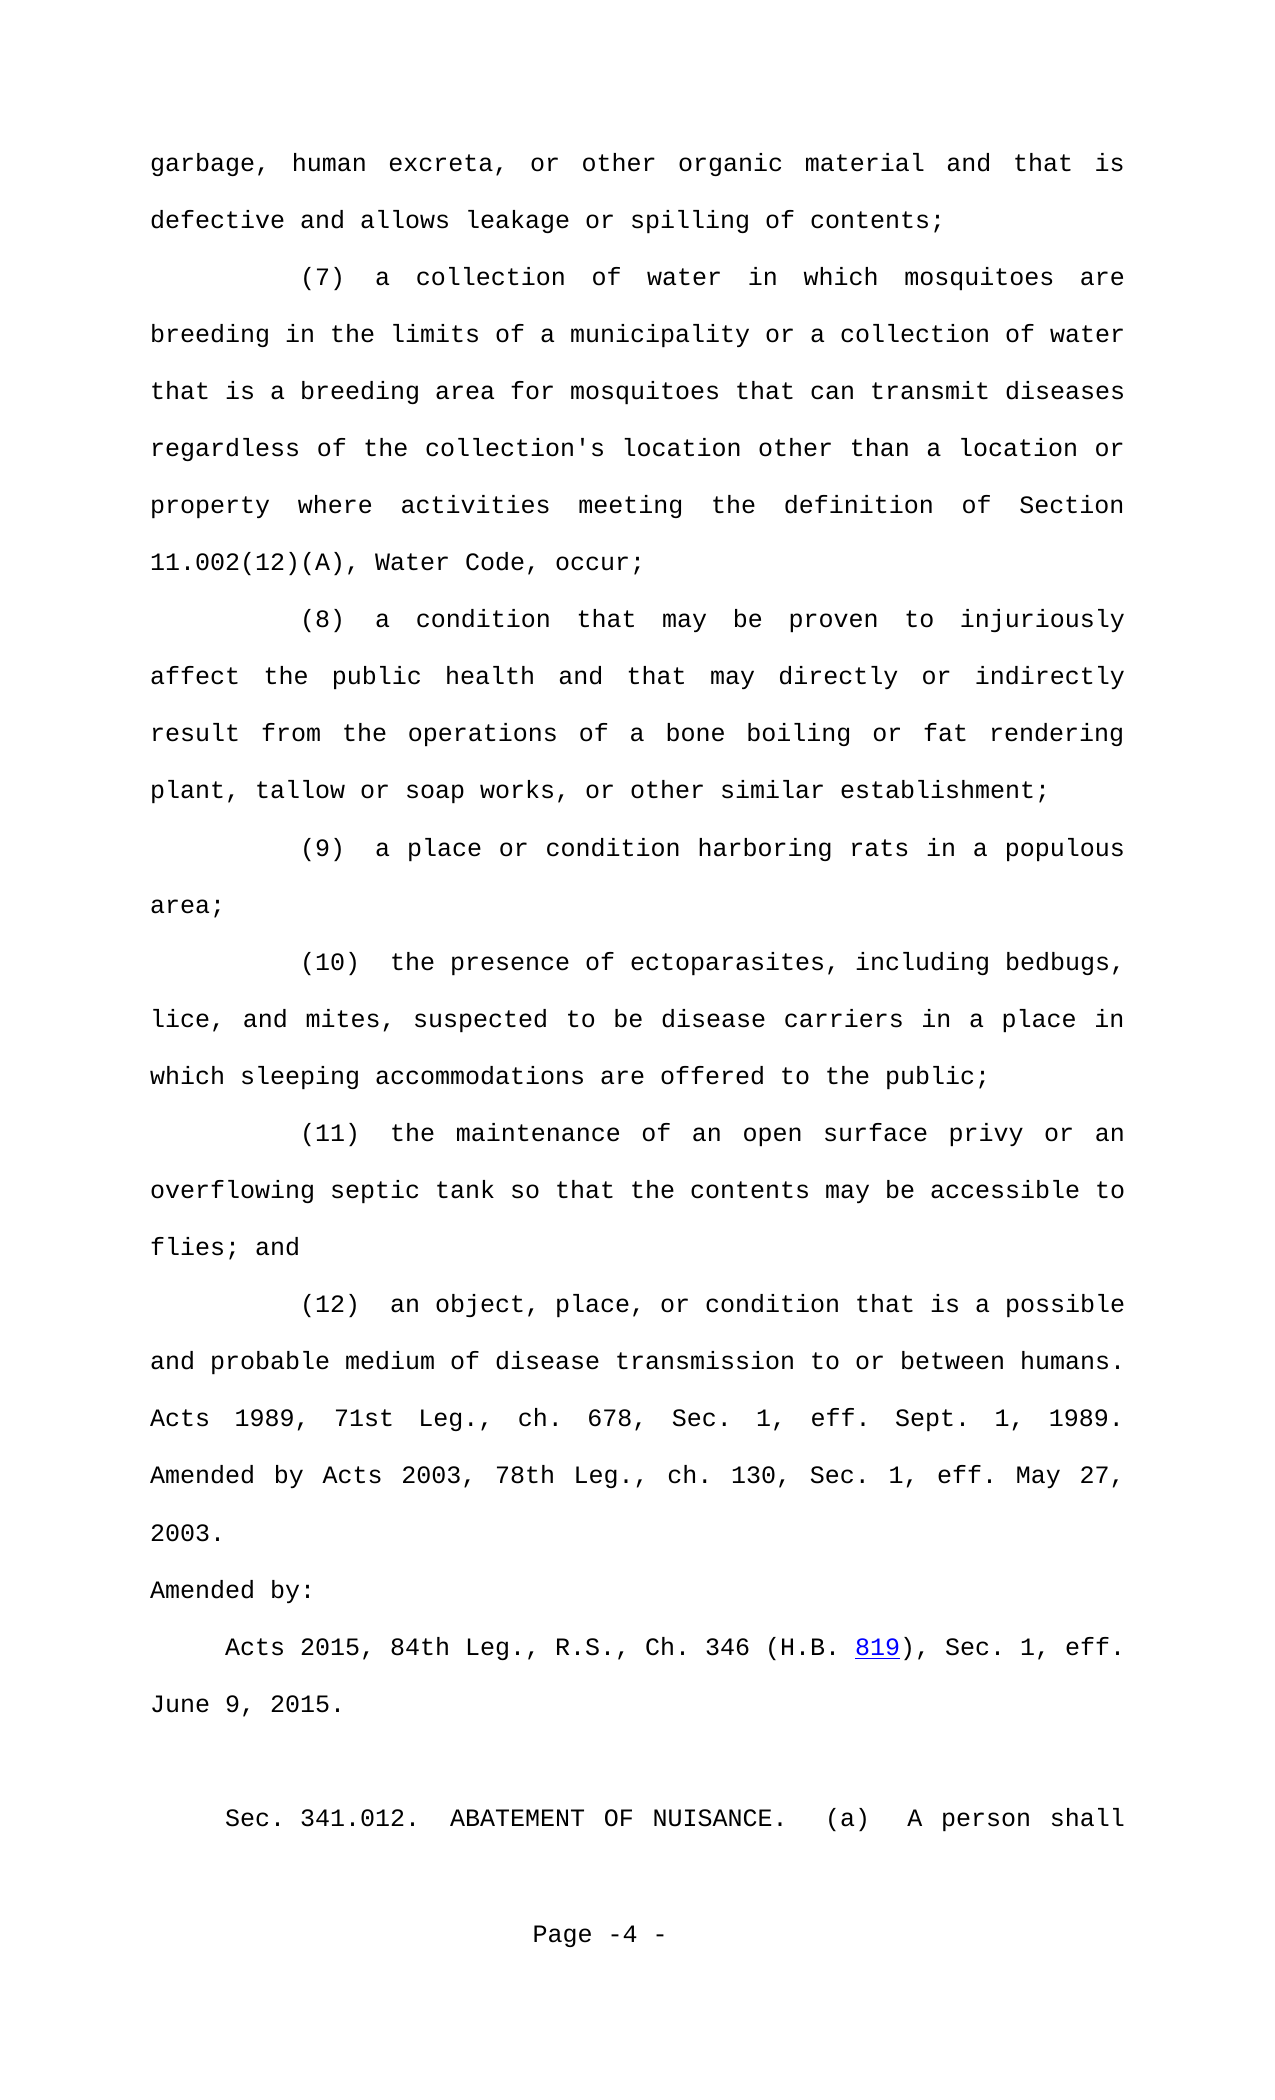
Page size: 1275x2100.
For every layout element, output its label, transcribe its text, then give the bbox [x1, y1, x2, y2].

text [150, 150, 1125, 236]
text (12) an object, place, or condition that is a possible and probable medium of disease transmission to or between humans. [150, 1292, 1125, 1377]
text (10) the presence of ectoparasites, including bedbugs, lice, and mites, suspected to be disease carriers in a place in which sleeping accommodations are offered to the public; [150, 949, 1125, 1092]
text (11) the maintenance of an open surface privy or an overflowing septic tank so that the contents may be accessible to flies; and [150, 1120, 1125, 1263]
text (9) a place or condition harboring rats in a populous area; [150, 835, 1125, 921]
text Amended by: [150, 1577, 1125, 1606]
text Acts 2015, 84th Leg., R.S., Ch. 346 (H.B. 819), Sec. 1, eff. June 9, 2015. [150, 1634, 1125, 1720]
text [150, 1805, 1125, 1834]
text (7) a collection of water in which mosquitoes are breeding in the limits of a municipality or a collection of water that is a breeding area for mosquitoes that can transmit diseases regardless of the collection's location other than a location or property where activities meeting the definition of Section 11.002(12)(A), Water Code, occur; [150, 264, 1125, 578]
text Acts 1989, 71st Leg., ch. 678, Sec. 1, eff. Sept. 1, 1989. Amended by Acts 2003, 78th Leg., ch. 130, Sec. 1, eff. May 27, 2003. [150, 1406, 1125, 1548]
text (8) a condition that may be proven to injuriously affect the public health and that may directly or indirectly result from the operations of a bone boiling or fat rendering plant, tallow or soap works, or other similar establishment; [150, 607, 1125, 806]
